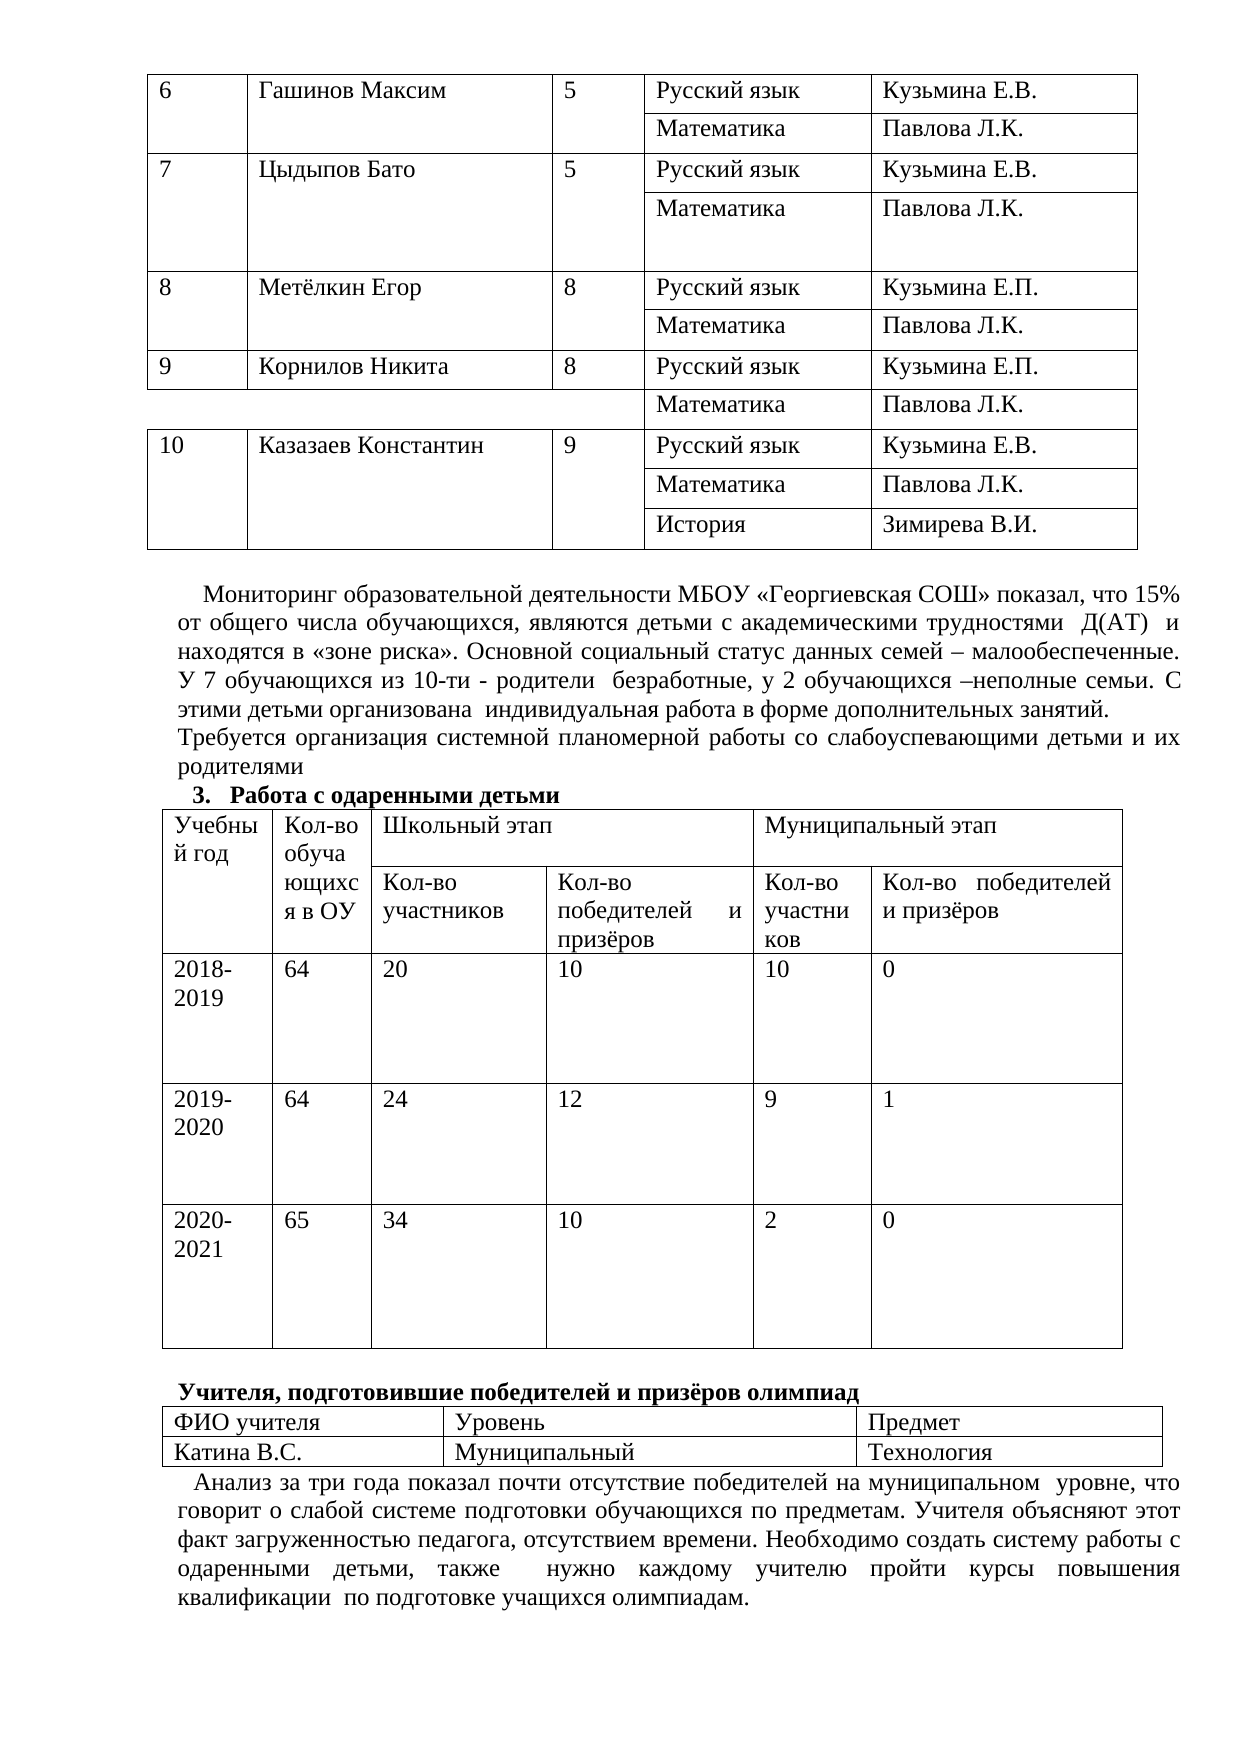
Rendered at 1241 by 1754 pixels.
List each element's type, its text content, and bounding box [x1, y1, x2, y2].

table_header Учебный год [163, 810, 272, 953]
table_cell История [645, 509, 871, 549]
table_header ФИО учителя [163, 1407, 443, 1436]
table_cell Павлова Л.К. [872, 390, 1137, 429]
table_cell Технология [857, 1437, 1162, 1466]
table_header Предмет [857, 1407, 1162, 1436]
table_header Кол-во обучающихся в ОУ [273, 810, 371, 953]
table_cell Муниципальный [444, 1437, 856, 1466]
table_cell Павлова Л.К. [872, 114, 1137, 153]
table_cell Катина В.С. [163, 1437, 443, 1466]
table_cell Кузьмина Е.П. [872, 351, 1137, 388]
text Учителя, подготовившие победителей и призёров олимпиад [177, 1377, 1181, 1406]
table_cell Гашинов Максим [248, 75, 552, 153]
table_cell 2018-2019 [163, 954, 272, 1083]
table_cell Корнилов Никита [248, 351, 552, 388]
table_cell 9 [148, 351, 247, 388]
table_cell Метёлкин Егор [248, 272, 552, 350]
list Мониторинг образовательной деятельности МБОУ «Георгиевская СОШ» показал, что 15% от общего числа обучающихся, являются детьми с академическими трудностями Д(АТ) и находятся в «зоне риска». Основной социальный статус данных семей – малообеспеченные. У 7 обучающихся из 10-ти - родители безработные, у 2 обучающихся –неполные семьи. С этими детьми организована индивидуальная работа в форме дополнительных занятий. [177, 579, 1181, 722]
text Анализ за три года показал почти отсутствие победителей на муниципальном уровне, что говорит о слабой системе подготовки обучающихся по предметам. Учителя объясняют этот факт загруженностью педагога, отсутствием времени. Необходимо создать систему работы с одаренными детьми, также нужно каждому учителю пройти курсы повышения квалификации по подготовке учащихся олимпиадам. [177, 1467, 1181, 1611]
table_cell 2019-2020 [163, 1084, 272, 1204]
table_cell 9 [553, 430, 644, 549]
table_cell Кол-во участников [372, 867, 546, 953]
table_cell 1 [872, 1084, 1122, 1204]
table_cell 2020-2021 [163, 1205, 272, 1348]
table_cell Цыдыпов Бато [248, 154, 552, 271]
table_cell Русский язык [645, 154, 871, 192]
table_cell Павлова Л.К. [872, 469, 1137, 508]
table_cell 8 [553, 272, 644, 350]
table_cell 5 [553, 75, 644, 153]
table_cell Павлова Л.К. [872, 193, 1137, 271]
table_cell Кол-во победителей и призёров [547, 867, 753, 953]
table_cell Русский язык [645, 351, 871, 388]
table_cell Русский язык [645, 430, 871, 468]
table_header Муниципальный этап [754, 810, 1122, 866]
table_cell 7 [148, 154, 247, 271]
table_cell Кол-во участников [754, 867, 871, 953]
table_cell 64 [273, 954, 371, 1083]
table_cell 5 [553, 154, 644, 271]
table_cell Математика [645, 469, 871, 508]
table_cell 20 [372, 954, 546, 1083]
table_cell Кузьмина Е.В. [872, 154, 1137, 192]
table_cell 6 [148, 75, 247, 153]
table_cell 10 [754, 954, 871, 1083]
table_cell Математика [645, 390, 871, 429]
table_cell 10 [547, 954, 753, 1083]
table_cell Павлова Л.К. [872, 310, 1137, 350]
table_cell 64 [273, 1084, 371, 1204]
list Работа с одаренными детьми [192, 780, 1181, 809]
table_cell 12 [547, 1084, 753, 1204]
table_cell 8 [148, 272, 247, 350]
table_cell 8 [553, 351, 644, 388]
table_cell 24 [372, 1084, 546, 1204]
table_cell 0 [872, 954, 1122, 1083]
table_cell Кузьмина Е.П. [872, 272, 1137, 309]
table_cell 2 [754, 1205, 871, 1348]
table_header Школьный этап [372, 810, 753, 866]
table_cell Кол-во победителей и призёров [872, 867, 1122, 953]
table_header Уровень [444, 1407, 856, 1436]
table_cell Кузьмина Е.В. [872, 75, 1137, 112]
table_cell Русский язык [645, 272, 871, 309]
table_cell Русский язык [645, 75, 871, 112]
table_cell 34 [372, 1205, 546, 1348]
table_cell Математика [645, 114, 871, 153]
table_cell 10 [547, 1205, 753, 1348]
table_cell 65 [273, 1205, 371, 1348]
table_cell 0 [872, 1205, 1122, 1348]
table_cell Кузьмина Е.В. [872, 430, 1137, 468]
table_cell Казазаев Константин [248, 430, 552, 549]
table_cell 9 [754, 1084, 871, 1204]
table_cell 10 [148, 430, 247, 549]
table_cell Математика [645, 310, 871, 350]
text Требуется организация системной планомерной работы со слабоуспевающими детьми и их родителями [177, 722, 1181, 780]
table_cell Зимирева В.И. [872, 509, 1137, 549]
table_cell Математика [645, 193, 871, 271]
